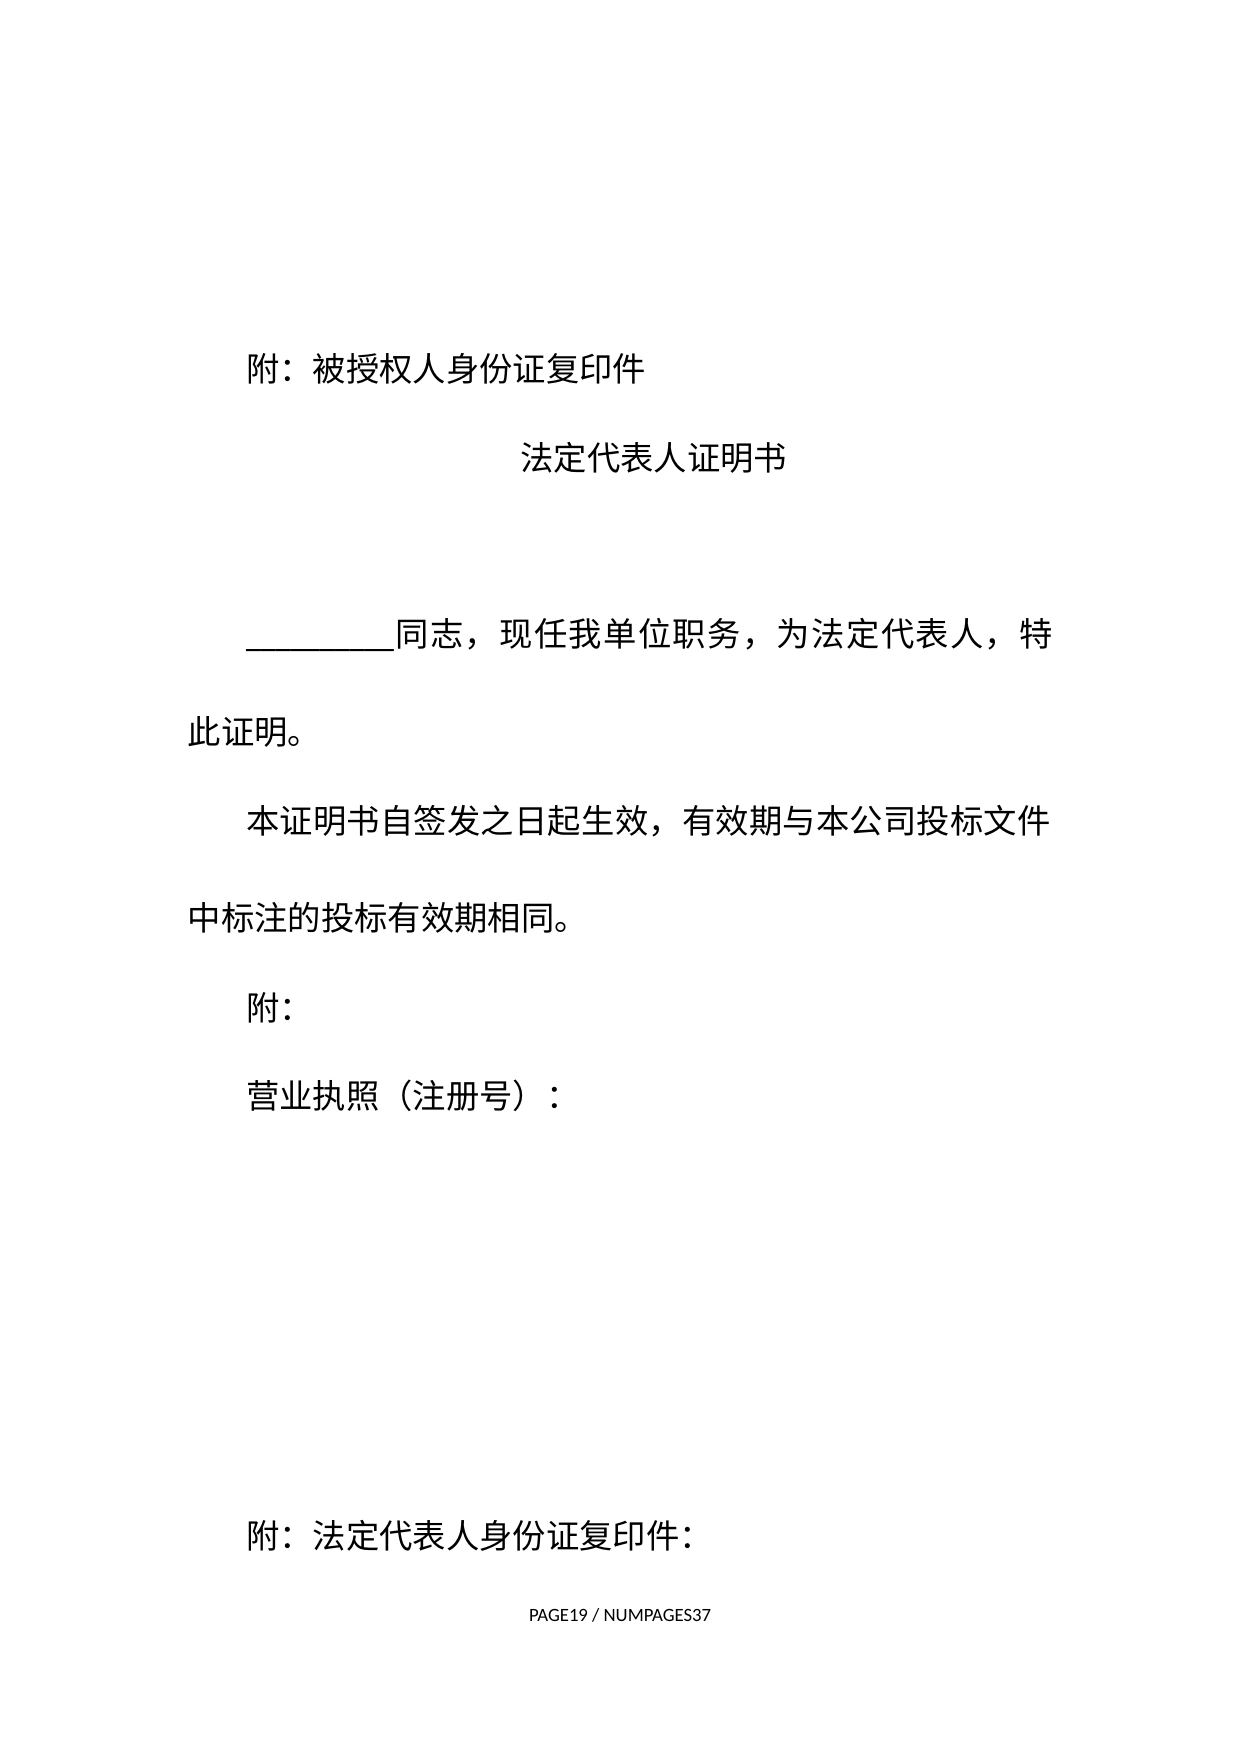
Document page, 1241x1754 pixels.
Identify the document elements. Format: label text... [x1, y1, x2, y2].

text 附：法定代表人身份证复印件： [187, 1502, 1053, 1567]
text 附：被授权人身份证复印件 [187, 334, 1053, 399]
text 营业执照（注册号）： [187, 1062, 1053, 1127]
text 本证明书自签发之日起生效，有效期与本公司投标文件中标注的投标有效期相同。 [187, 786, 1053, 949]
text __________同志，现任我单位职务，为法定代表人，特此证明。 [187, 600, 1053, 762]
text 附： [187, 973, 1053, 1038]
text 法定代表人证明书 [187, 423, 1053, 488]
